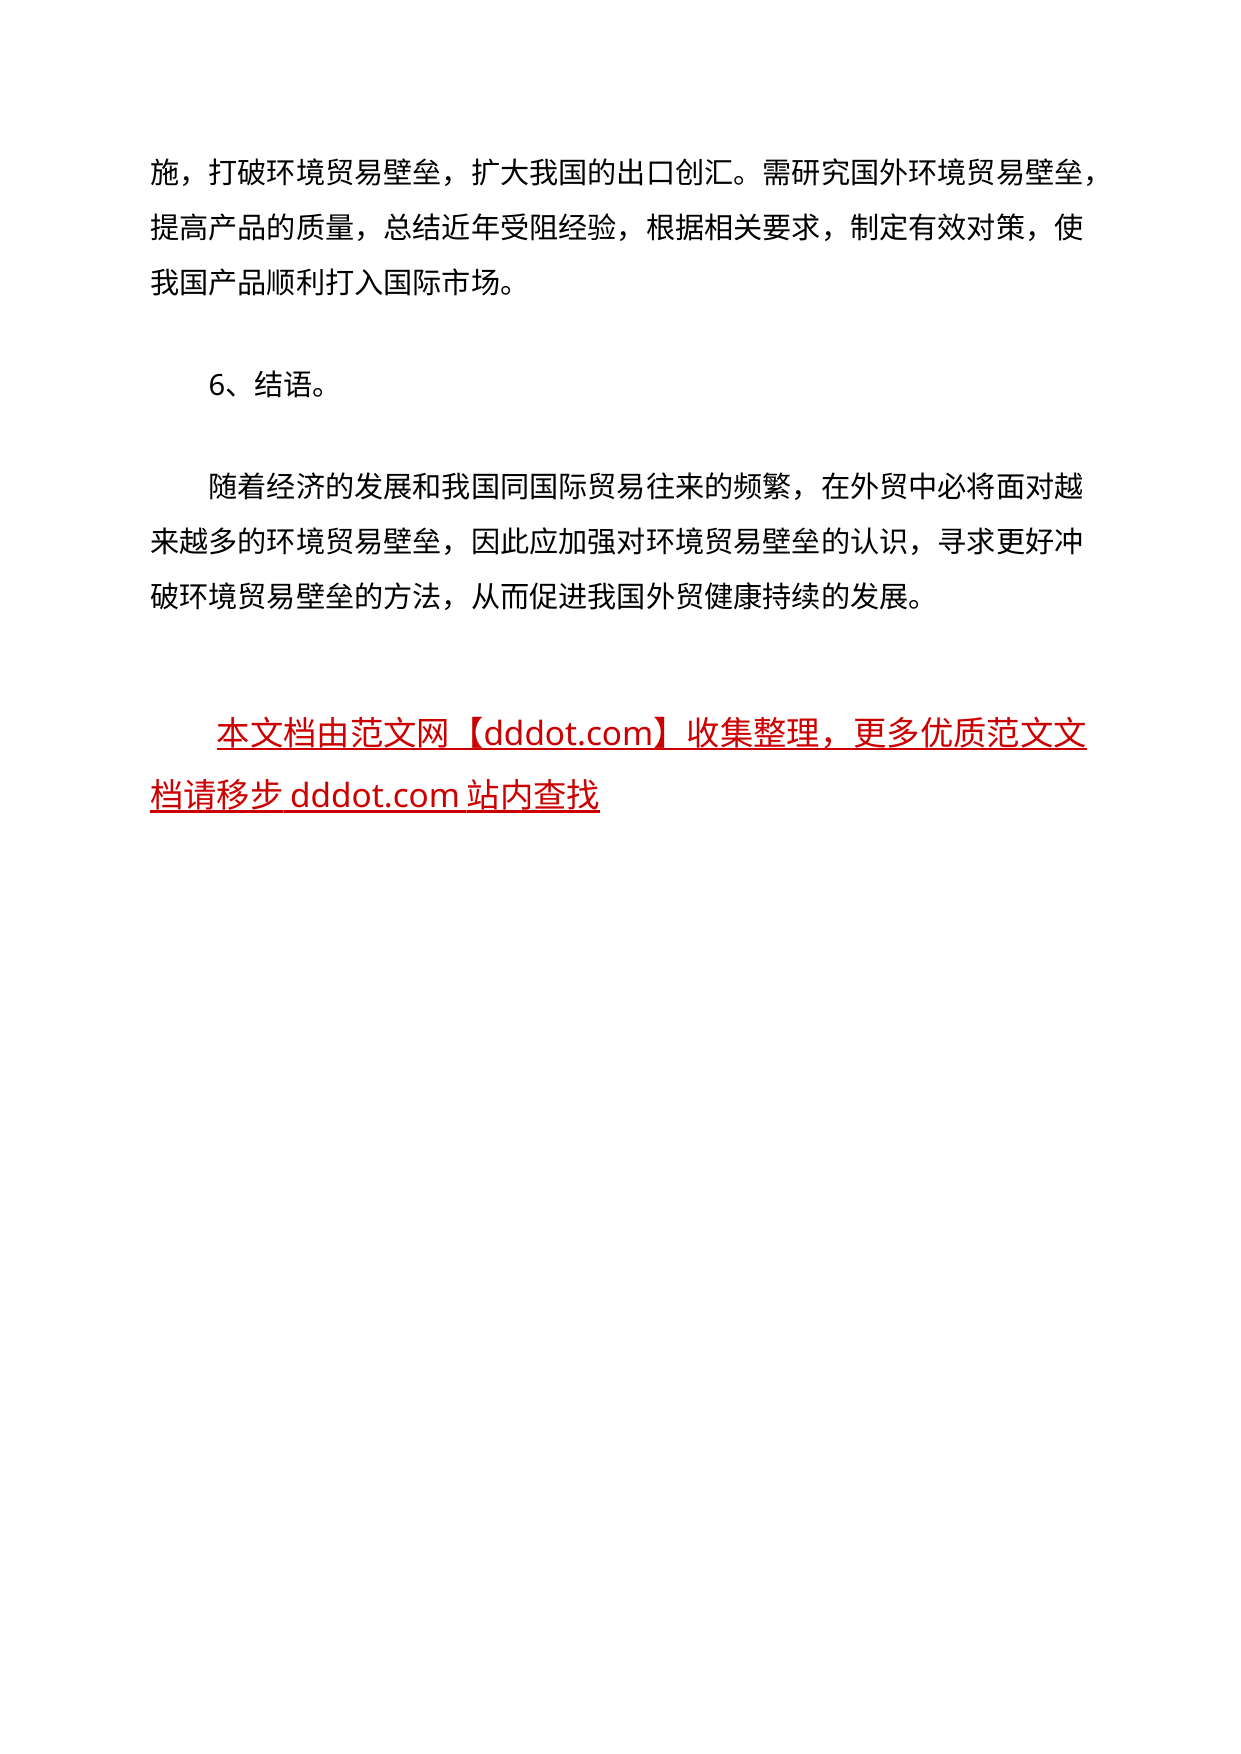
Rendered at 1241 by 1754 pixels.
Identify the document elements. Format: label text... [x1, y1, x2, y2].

text 随着经济的发展和我国同国际贸易往来的频繁，在外贸中必将面对越来越多的环境贸易壁垒，因此应加强对环境贸易壁垒的认识，寻求更好冲破环境贸易壁垒的方法，从而促进我国外贸健康持续的发展。 [150, 463, 1090, 616]
text 6、结语。 [150, 362, 1090, 404]
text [150, 150, 1090, 302]
text 本文档由范文网【dddot.com】收集整理，更多优质范文文档请移步dddot.com站内查找 [150, 706, 1090, 818]
